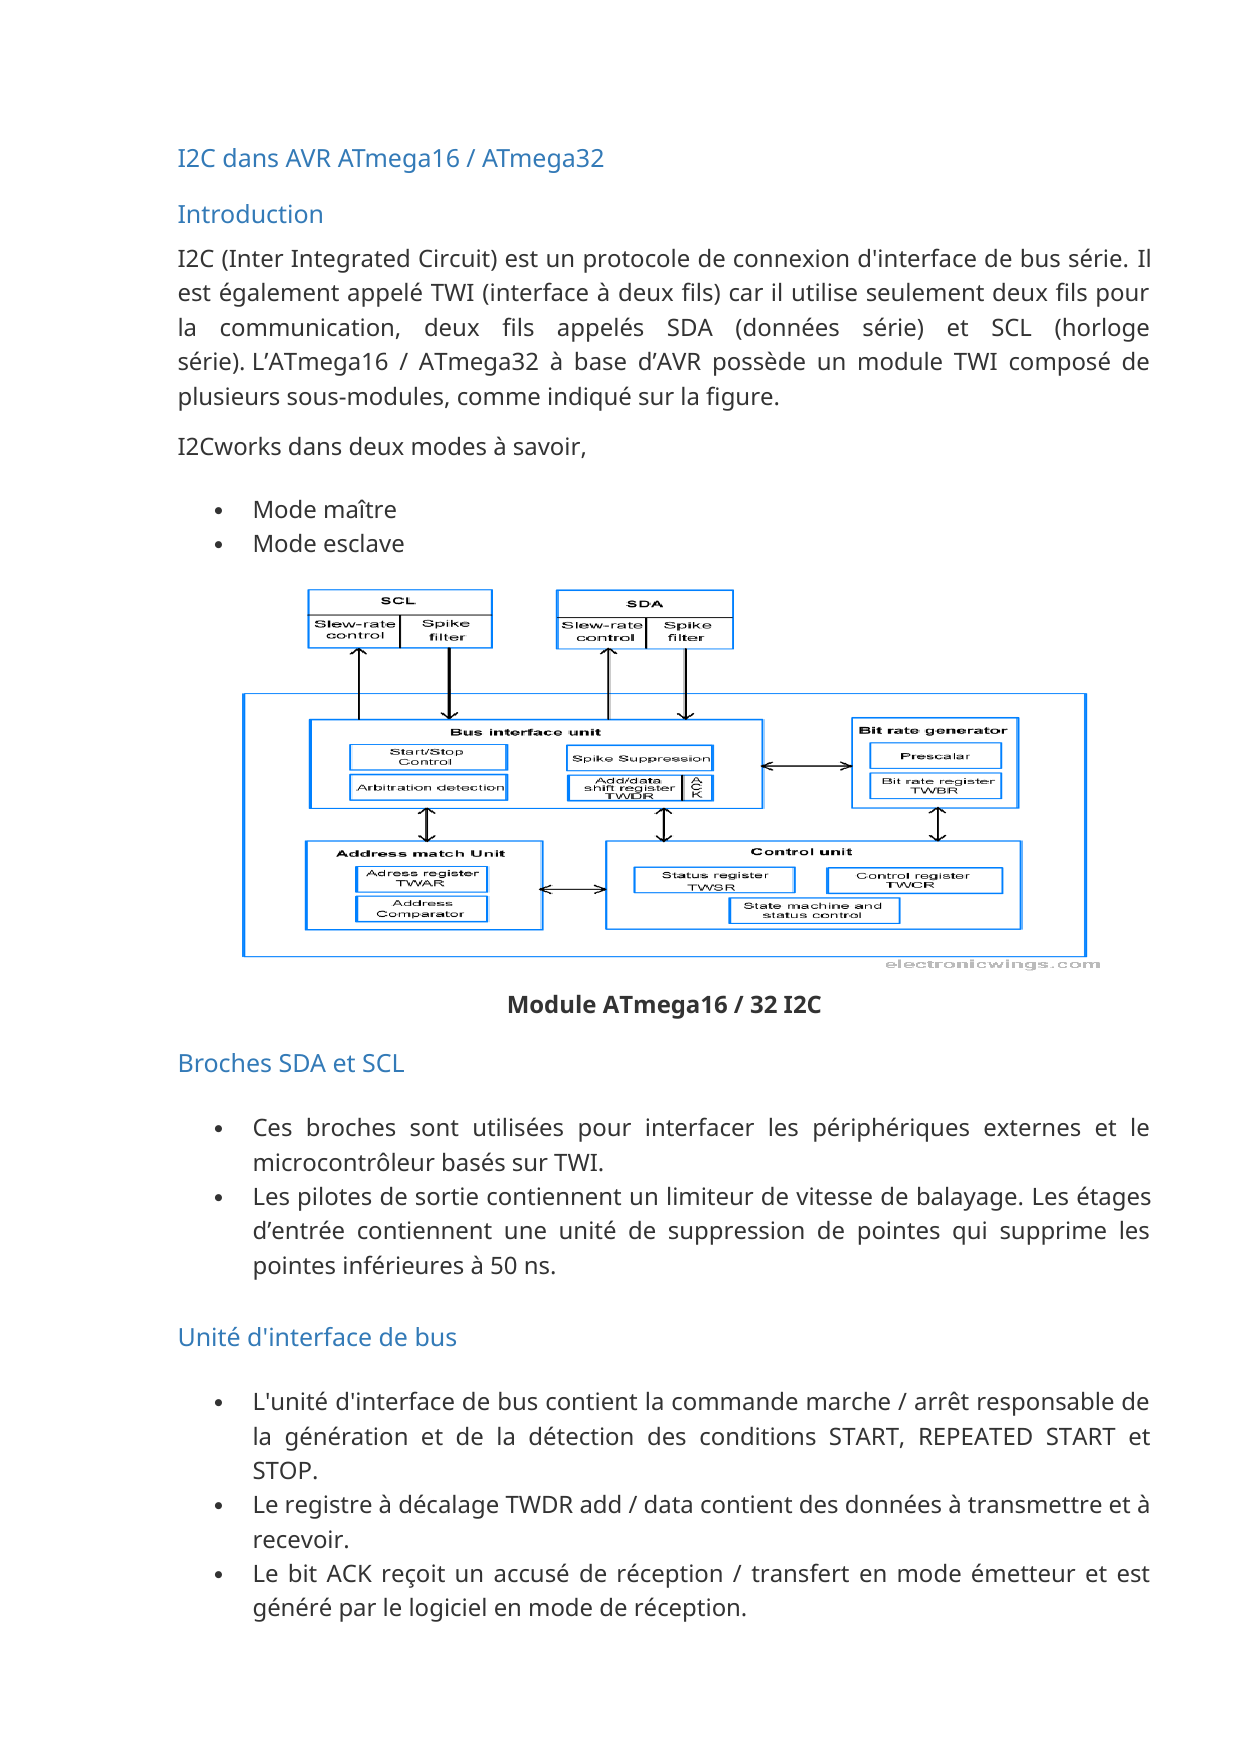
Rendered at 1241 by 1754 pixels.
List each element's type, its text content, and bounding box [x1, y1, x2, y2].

text Module ATmega16 / 32 I2C [177, 986, 1152, 1021]
list Le registre à décalage TWDR add / data contient des données à transmettre et à recevoir. [215, 1486, 1152, 1555]
list Mode esclave [215, 525, 1152, 560]
list Le bit ACK reçoit un accusé de réception / transfert en mode émetteur et est généré par le logiciel en mode de réception. [215, 1555, 1152, 1624]
list L'unité d'interface de bus contient la commande marche / arrêt responsable de la génération et de la détection des conditions START, REPEATED START et STOP. [215, 1383, 1152, 1486]
text Unité d'interface de bus [177, 1310, 1152, 1354]
text Broches SDA et SCL [177, 1036, 1152, 1080]
text I2C dans AVR ATmega16 / ATmega32 [177, 131, 1152, 174]
text I2Cworks dans deux modes à savoir, [177, 427, 1152, 462]
text I2C (Inter Integrated Circuit) est un protocole de connexion d'interface de bus série. Il est également appelé TWI (interface à deux fils) car il utilise seulement deux fils pour la communication, deux fils appelés SDA (données série) et SCL (horloge série). L’ATmega16 / ATmega32 à base d’AVR possède un module TWI composé de plusieurs sous-modules, comme indiqué sur la figure. [177, 240, 1152, 412]
list Mode maître [215, 491, 1152, 525]
list Ces broches sont utilisées pour interfacer les périphériques externes et le microcontrôleur basés sur TWI. [215, 1109, 1152, 1178]
list Les pilotes de sortie contiennent un limiteur de vitesse de balayage. Les étages d’entrée contiennent une unité de suppression de pointes qui supprime les pointes inférieures à 50 ns. [215, 1178, 1152, 1281]
picture [226, 588, 1103, 971]
text Introduction [177, 187, 1152, 231]
